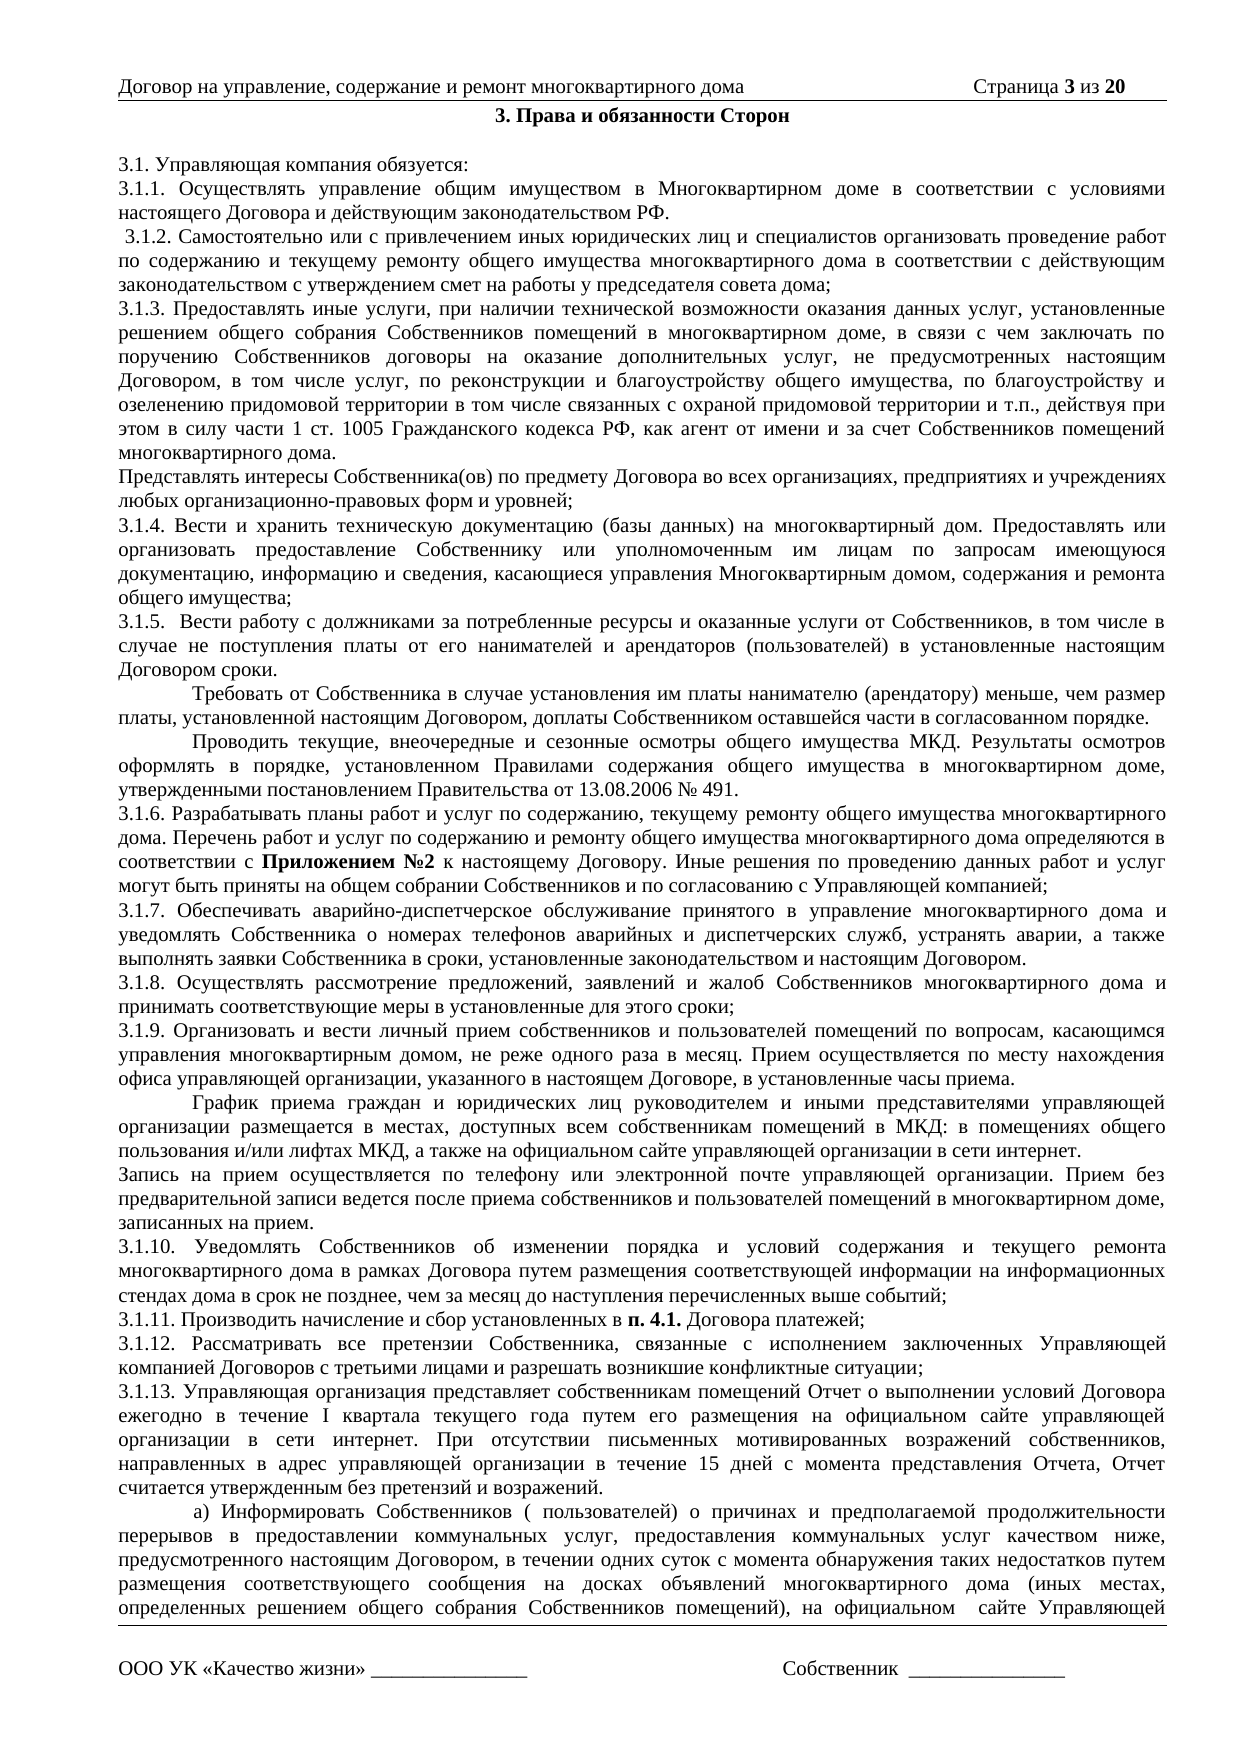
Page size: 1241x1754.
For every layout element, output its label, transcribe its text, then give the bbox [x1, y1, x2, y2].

text Требовать от Собственника в случае установления им платы нанимателю (арендатору) меньше, чем размер платы, установленной настоящим Договором, доплаты Собственником оставшейся части в согласованном порядке. [118, 681, 1167, 729]
text 3. Права и обязанности Сторон [118, 103, 1167, 127]
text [118, 1499, 1167, 1619]
text 3.1.11. Производить начисление и сбор установленных в п. 4.1. Договора платежей; [118, 1307, 1167, 1331]
text 3.1.12. Рассматривать все претензии Собственника, связанные с исполнением заключенных Управляющей компанией Договоров с третьими лицами и разрешать возникшие конфликтные ситуации; [118, 1331, 1167, 1379]
text График приема граждан и юридических лиц руководителем и иными представителями управляющей организации размещается в местах, доступных всем собственникам помещений в МКД: в помещениях общего пользования и/или лифтах МКД, а также на официальном сайте управляющей организации в сети интернет. [118, 1090, 1167, 1162]
text 3.1.8. Осуществлять рассмотрение предложений, заявлений и жалоб Собственников многоквартирного дома и принимать соответствующие меры в установленные для этого сроки; [118, 970, 1167, 1018]
text 3.1.10. Уведомлять Собственников об изменении порядка и условий содержания и текущего ремонта многоквартирного дома в рамках Договора путем размещения соответствующей информации на информационных стендах дома в срок не позднее, чем за месяц до наступления перечисленных выше событий; [118, 1234, 1167, 1307]
text 3.1.13. Управляющая организация представляет собственникам помещений Отчет о выполнении условий Договора ежегодно в течение I квартала текущего года путем его размещения на официальном сайте управляющей организации в сети интернет. При отсутствии письменных мотивированных возражений собственников, направленных в адрес управляющей организации в течение 15 дней с момента представления Отчета, Отчет считается утвержденным без претензий и возражений. [118, 1379, 1167, 1499]
text 3.1.7. Обеспечивать аварийно-диспетчерское обслуживание принятого в управление многоквартирного дома и уведомлять Собственника о номерах телефонов аварийных и диспетчерских служб, устранять аварии, а также выполнять заявки Собственника в сроки, установленные законодательством и настоящим Договором. [118, 897, 1167, 970]
text 3.1.6. Разрабатывать планы работ и услуг по содержанию, текущему ремонту общего имущества многоквартирного дома. Перечень работ и услуг по содержанию и ремонту общего имущества многоквартирного дома определяются в соответствии с Приложением №2 к настоящему Договору. Иные решения по проведению данных работ и услуг могут быть приняты на общем собрании Собственников и по согласованию с Управляющей компанией; [118, 801, 1167, 897]
text 3.1.9. Организовать и вести личный прием собственников и пользователей помещений по вопросам, касающимся управления многоквартирным домом, не реже одного раза в месяц. Прием осуществляется по месту нахождения офиса управляющей организации, указанного в настоящем Договоре, в установленные часы приема. [118, 1018, 1167, 1090]
text 3.1.5. Вести работу с должниками за потребленные ресурсы и оказанные услуги от Собственников, в том числе в случае не поступления платы от его нанимателей и арендаторов (пользователей) в установленные настоящим Договором сроки. [118, 609, 1167, 681]
text 3.1.2. Самостоятельно или с привлечением иных юридических лиц и специалистов организовать проведение работ по содержанию и текущему ремонту общего имущества многоквартирного дома в соответствии с действующим законодательством с утверждением смет на работы у председателя совета дома; [118, 224, 1167, 296]
text 3.1.3. Предоставлять иные услуги, при наличии технической возможности оказания данных услуг, установленные решением общего собрания Собственников помещений в многоквартирном доме, в связи с чем заключать по поручению Собственников договоры на оказание дополнительных услуг, не предусмотренных настоящим Договором, в том числе услуг, по реконструкции и благоустройству общего имущества, по благоустройству и озеленению придомовой территории в том числе связанных с охраной придомовой территории и т.п., действуя при этом в силу части 1 ст. 1005 Гражданского кодекса РФ, как агент от имени и за счет Собственников помещений многоквартирного дома. [118, 296, 1167, 464]
text 3.1.1. Осуществлять управление общим имуществом в Многоквартирном доме в соответствии с условиями настоящего Договора и действующим законодательством РФ. [118, 176, 1167, 224]
text 3.1.4. Вести и хранить техническую документацию (базы данных) на многоквартирный дом. Предоставлять или организовать предоставление Собственнику или уполномоченным им лицам по запросам имеющуюся документацию, информацию и сведения, касающиеся управления Многоквартирным домом, содержания и ремонта общего имущества; [118, 512, 1167, 609]
text Представлять интересы Собственника(ов) по предмету Договора во всех организациях, предприятиях и учреждениях любых организационно-правовых форм и уровней; [118, 464, 1167, 512]
text Проводить текущие, внеочередные и сезонные осмотры общего имущества МКД. Результаты осмотров оформлять в порядке, установленном Правилами содержания общего имущества в многоквартирном доме, утвержденными постановлением Правительства от 13.08.2006 № 491. [118, 729, 1167, 801]
text 3.1. Управляющая компания обязуется: [118, 152, 1167, 176]
text Запись на прием осуществляется по телефону или электронной почте управляющей организации. Прием без предварительной записи ведется после приема собственников и пользователей помещений в многоквартирном доме, записанных на прием. [118, 1162, 1167, 1234]
